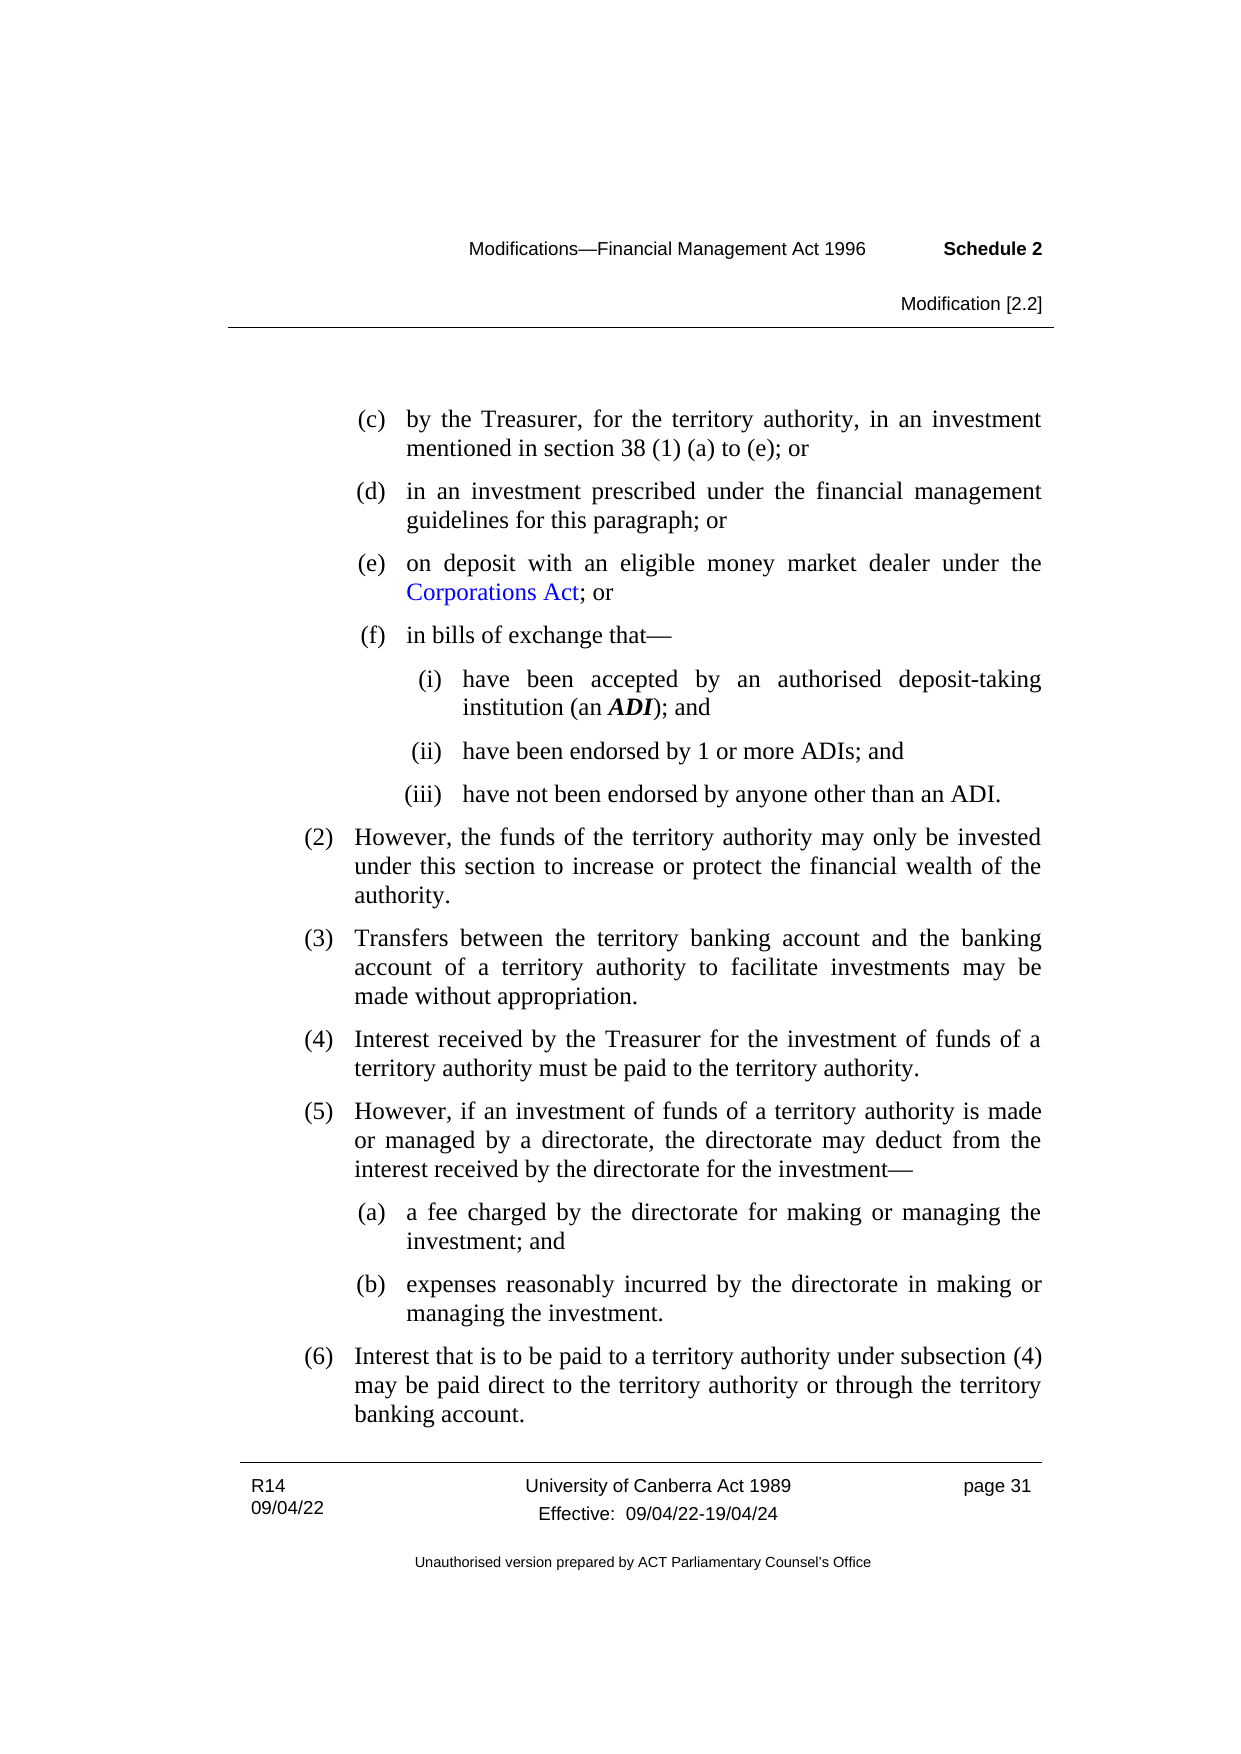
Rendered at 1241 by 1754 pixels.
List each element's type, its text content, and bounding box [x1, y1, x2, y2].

text (d) in an investment prescribed under the financial management guidelines for this paragraph; or [239, 476, 1042, 534]
text (c) by the Treasurer, for the territory authority, in an investment mentioned in section 38 (1) (a) to (e); or [239, 404, 1042, 462]
text (4) Interest received by the Treasurer for the investment of funds of a territory authority must be paid to the territory authority. [239, 1024, 1042, 1082]
text (2) However, the funds of the territory authority may only be invested under this section to increase or protect the financial wealth of the authority. [239, 822, 1042, 909]
text (ii) have been endorsed by 1 or more ADIs; and [239, 736, 1042, 764]
text (5) However, if an investment of funds of a territory authority is made or managed by a directorate, the directorate may deduct from the interest received by the directorate for the investment— [239, 1096, 1042, 1182]
text (3) Transfers between the territory banking account and the banking account of a territory authority to facilitate investments may be made without appropriation. [239, 923, 1042, 1009]
text (b) expenses reasonably incurred by the directorate in making or managing the investment. [239, 1269, 1042, 1327]
text (6) Interest that is to be paid to a territory authority under subsection (4) may be paid direct to the territory authority or through the territory banking account. [239, 1341, 1042, 1427]
text (a) a fee charged by the directorate for making or managing the investment; and [239, 1197, 1042, 1254]
text (iii) have not been endorsed by anyone other than an ADI. [239, 779, 1042, 808]
text (i) have been accepted by an authorised deposit-taking institution (an ADI); and [239, 664, 1042, 721]
text (e) on deposit with an eligible money market dealer under the Corporations Act; or [239, 548, 1042, 606]
text (f) in bills of exchange that— [239, 620, 1042, 649]
